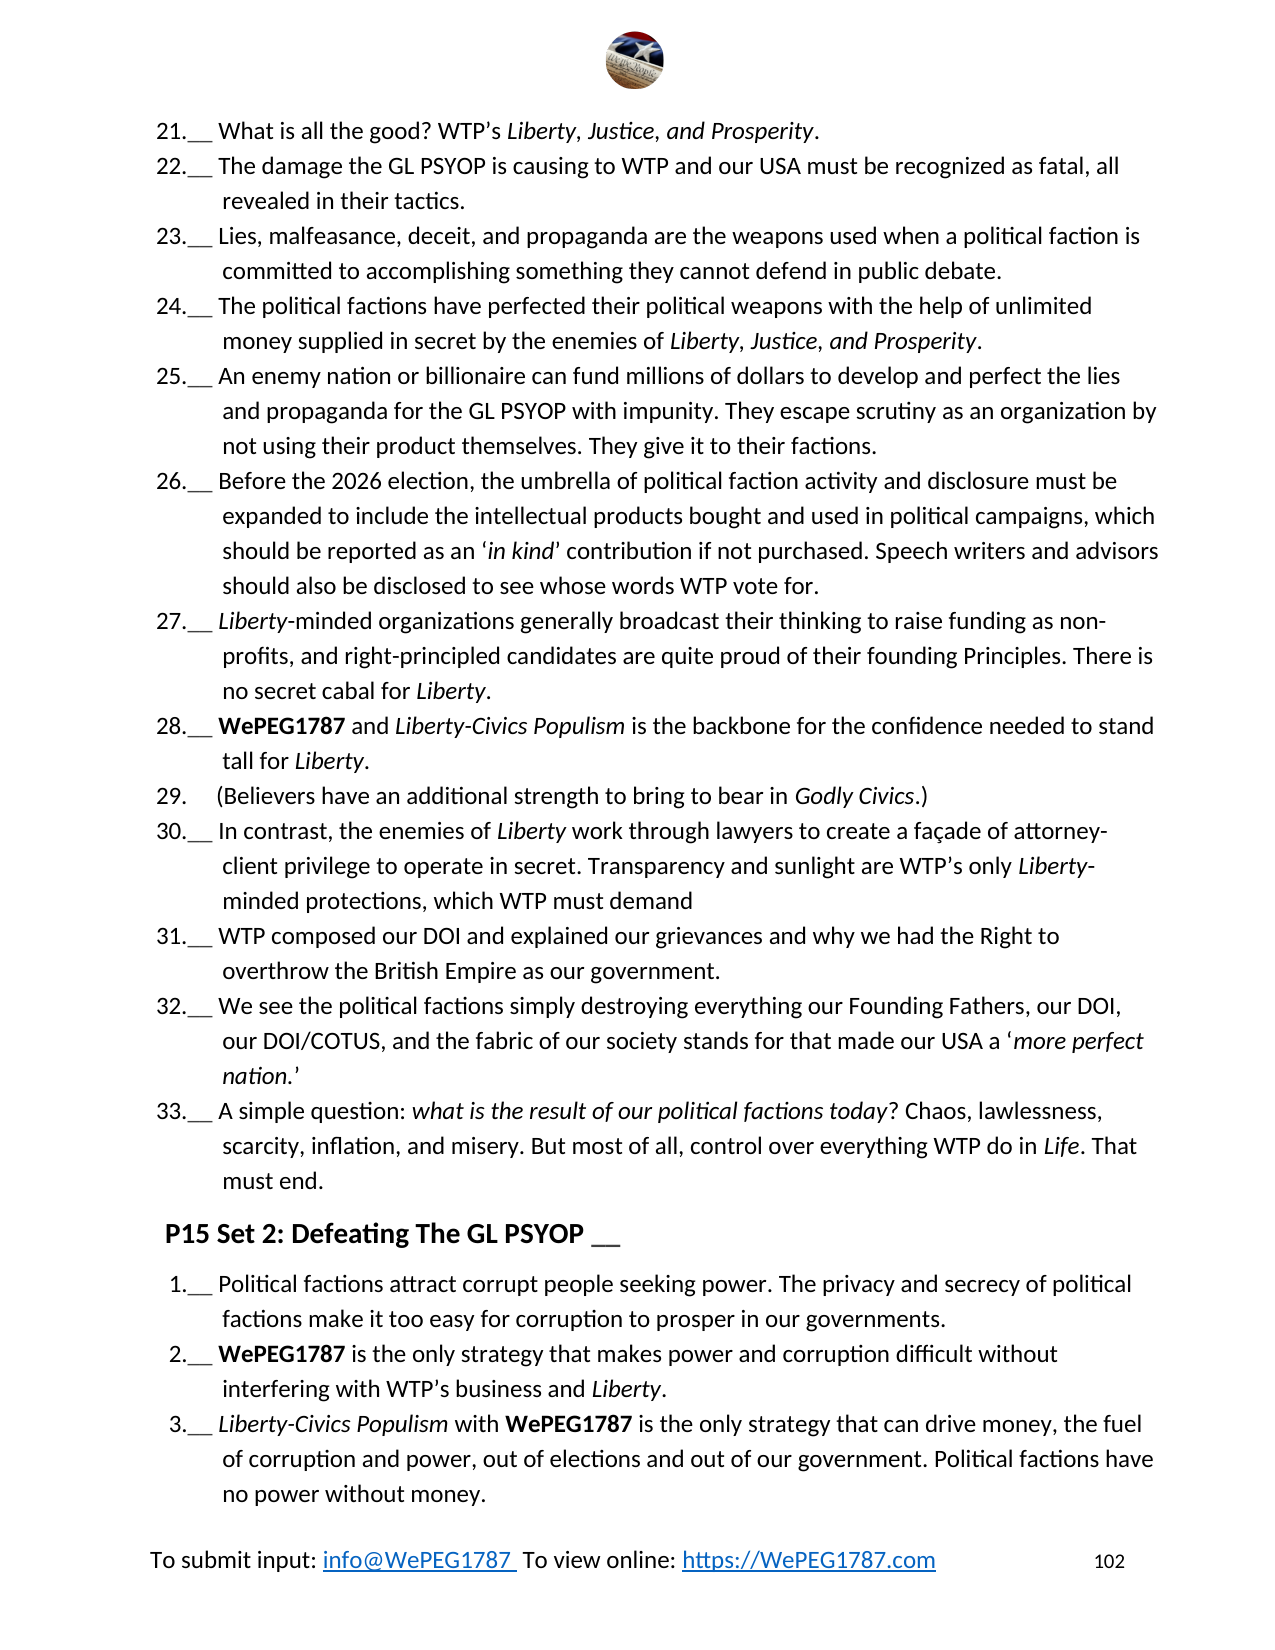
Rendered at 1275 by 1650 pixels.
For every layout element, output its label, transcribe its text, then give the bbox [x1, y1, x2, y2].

subtitle P15 Set 2: Defeating The GL PSYOP __ [165, 1215, 1162, 1251]
list __ The damage the GL PSYOP is causing to WTP and our USA must be recognized as fatal, all revealed in their tactics. [187, 151, 1162, 216]
list __ In contrast, the enemies of Liberty work through lawyers to create a façade of attorney-client privilege to operate in secret. Transparency and sunlight are WTP’s only Liberty-minded protections, which WTP must demand [187, 816, 1162, 916]
list __ Lies, malfeasance, deceit, and propaganda are the weapons used when a political faction is committed to accomplishing something they cannot defend in public debate. [187, 221, 1162, 286]
list __ Liberty-Civics Populism with WePEG1787 is the only strategy that can drive money, the fuel of corruption and power, out of elections and out of our government. Political factions have no power without money. [187, 1408, 1162, 1509]
picture [605, 31, 664, 89]
list __ An enemy nation or billionaire can fund millions of dollars to develop and perfect the lies and propaganda for the GL PSYOP with impunity. They escape scrutiny as an organization by not using their product themselves. They give it to their factions. [187, 361, 1162, 461]
list __ WePEG1787 is the only strategy that makes power and corruption difficult without interfering with WTP’s business and Liberty. [187, 1338, 1162, 1404]
list __ Liberty-minded organizations generally broadcast their thinking to raise funding as non-profits, and right-principled candidates are quite proud of their founding Principles. There is no secret cabal for Liberty. [187, 606, 1162, 706]
list __ WePEG1787 and Liberty-Civics Populism is the backbone for the confidence needed to stand tall for Liberty. [187, 711, 1162, 776]
list __ A simple question: what is the result of our political factions today? Chaos, lawlessness, scarcity, inflation, and misery. But most of all, control over everything WTP do in Life. That must end. [187, 1096, 1162, 1196]
list __ What is all the good? WTP’s Liberty, Justice, and Prosperity. [187, 116, 1162, 146]
list __ Before the 2026 election, the umbrella of political faction activity and disclosure must be expanded to include the intellectual products bought and used in political campaigns, which should be reported as an ‘in kind’ contribution if not purchased. Speech writers and advisors should also be disclosed to see whose words WTP vote for. [187, 466, 1162, 601]
list (Believers have an additional strength to bring to bear in Godly Civics.) [187, 781, 1162, 811]
list __ Political factions attract corrupt people seeking power. The privacy and secrecy of political factions make it too easy for corruption to prosper in our governments. [187, 1268, 1162, 1334]
list __ WTP composed our DOI and explained our grievances and why we had the Right to overthrow the British Empire as our government. [187, 921, 1162, 986]
list __ We see the political factions simply destroying everything our Founding Fathers, our DOI, our DOI/COTUS, and the fabric of our society stands for that made our USA a ‘more perfect nation.’ [187, 991, 1162, 1091]
list __ The political factions have perfected their political weapons with the help of unlimited money supplied in secret by the enemies of Liberty, Justice, and Prosperity. [187, 291, 1162, 356]
